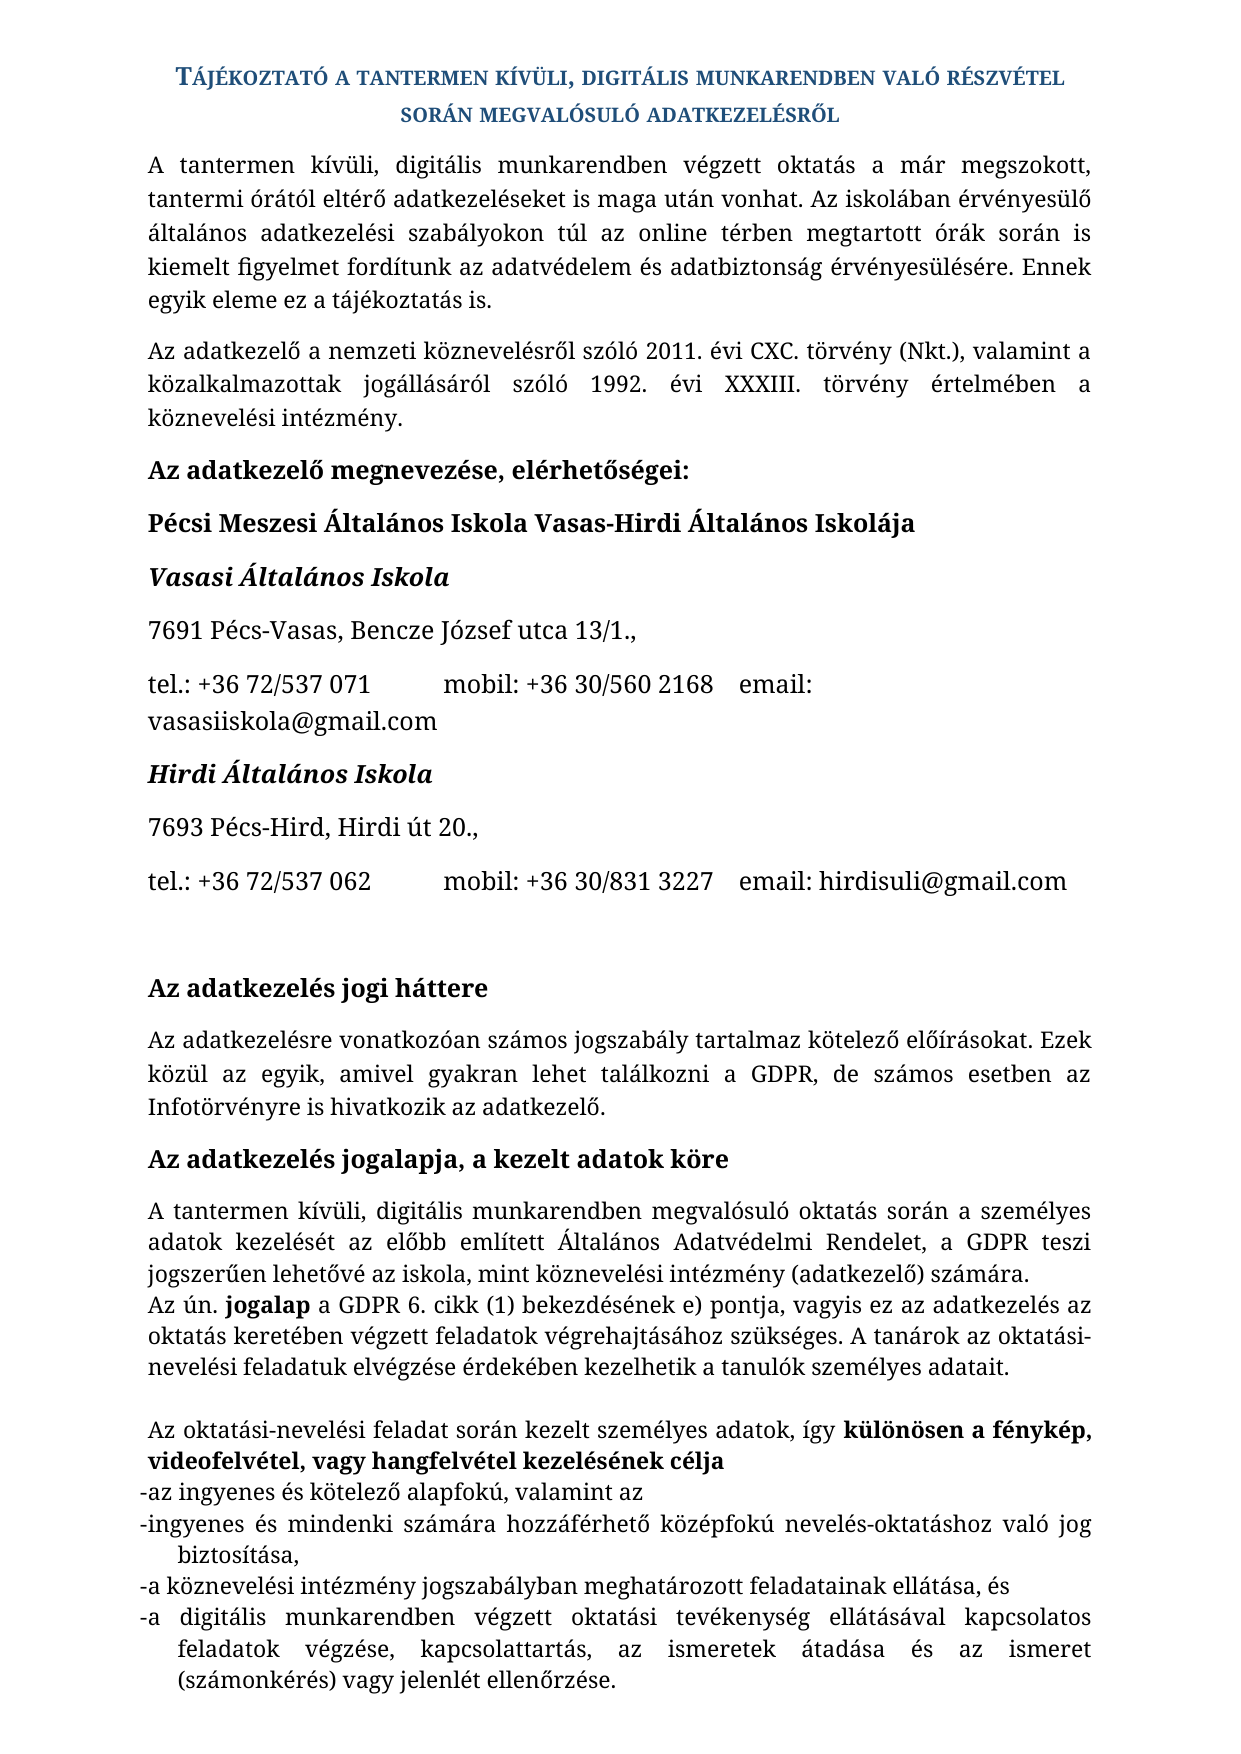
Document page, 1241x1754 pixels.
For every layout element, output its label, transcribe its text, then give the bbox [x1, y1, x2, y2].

text tel.: +36 72/537 062 mobil: +36 30/831 3227 email: hirdisuli@gmail.com [148, 863, 1093, 897]
text Az ún. jogalap a GDPR 6. cikk (1) bekezdésének e) pontja, vagyis ez az adatkezelés az oktatás keretében végzett feladatok végrehajtásához szükséges. A tanárok az oktatási-nevelési feladatuk elvégzése érdekében kezelhetik a tanulók személyes adatait. [148, 1289, 1093, 1383]
list a digitális munkarendben végzett oktatási tevékenység ellátásával kapcsolatos feladatok végzése, kapcsolattartás, az ismeretek átadása és az ismeret (számonkérés) vagy jelenlét ellenőrzése. [140, 1601, 1093, 1695]
text Az oktatási-nevelési feladat során kezelt személyes adatok, így különösen a fénykép, videofelvétel, vagy hangfelvétel kezelésének célja [148, 1414, 1093, 1476]
text Hirdi Általános Iskola [148, 757, 1093, 791]
list az ingyenes és kötelező alapfokú, valamint az [140, 1476, 1093, 1508]
list ingyenes és mindenki számára hozzáférhető középfokú nevelés-oktatáshoz való jog biztosítása, [140, 1508, 1093, 1570]
text 7691 Pécs-Vasas, Bencze József utca 13/1., [148, 613, 1093, 647]
text Az adatkezelés jogalapja, a kezelt adatok köre [148, 1142, 1093, 1176]
text Tájékoztató a tantermen kívüli, digitális munkarendben való részvétel során megvalósuló adatkezelésről [148, 59, 1093, 130]
text Az adatkezelés jogi háttere [148, 970, 1093, 1004]
text 7693 Pécs-Hird, Hirdi út 20., [148, 810, 1093, 844]
text tel.: +36 72/537 071 mobil: +36 30/560 2168 email: vasasiiskola@gmail.com [148, 666, 1093, 737]
text A tantermen kívüli, digitális munkarendben végzett oktatás a már megszokott, tantermi órától eltérő adatkezeléseket is maga után vonhat. Az iskolában érvényesülő általános adatkezelési szabályokon túl az online térben megtartott órák során is kiemelt figyelmet fordítunk az adatvédelem és adatbiztonság érvényesülésére. Ennek egyik eleme ez a tájékoztatás is. [148, 149, 1093, 316]
text A tantermen kívüli, digitális munkarendben megvalósuló oktatás során a személyes adatok kezelését az előbb említett Általános Adatvédelmi Rendelet, a GDPR teszi jogszerűen lehetővé az iskola, mint köznevelési intézmény (adatkezelő) számára. [148, 1195, 1093, 1289]
list a köznevelési intézmény jogszabályban meghatározott feladatainak ellátása, és [140, 1570, 1093, 1601]
text Az adatkezelő megnevezése, elérhetőségei: [148, 453, 1093, 487]
text Pécsi Meszesi Általános Iskola Vasas-Hirdi Általános Iskolája [148, 506, 1093, 540]
text Vasasi Általános Iskola [148, 559, 1093, 593]
text Az adatkezelésre vonatkozóan számos jogszabály tartalmaz kötelező előírásokat. Ezek közül az egyik, amivel gyakran lehet találkozni a GDPR, de számos esetben az Infotörvényre is hivatkozik az adatkezelő. [148, 1024, 1093, 1122]
text Az adatkezelő a nemzeti köznevelésről szóló 2011. évi CXC. törvény (Nkt.), valamint a közalkalmazottak jogállásáról szóló 1992. évi XXXIII. törvény értelmében a köznevelési intézmény. [148, 335, 1093, 433]
